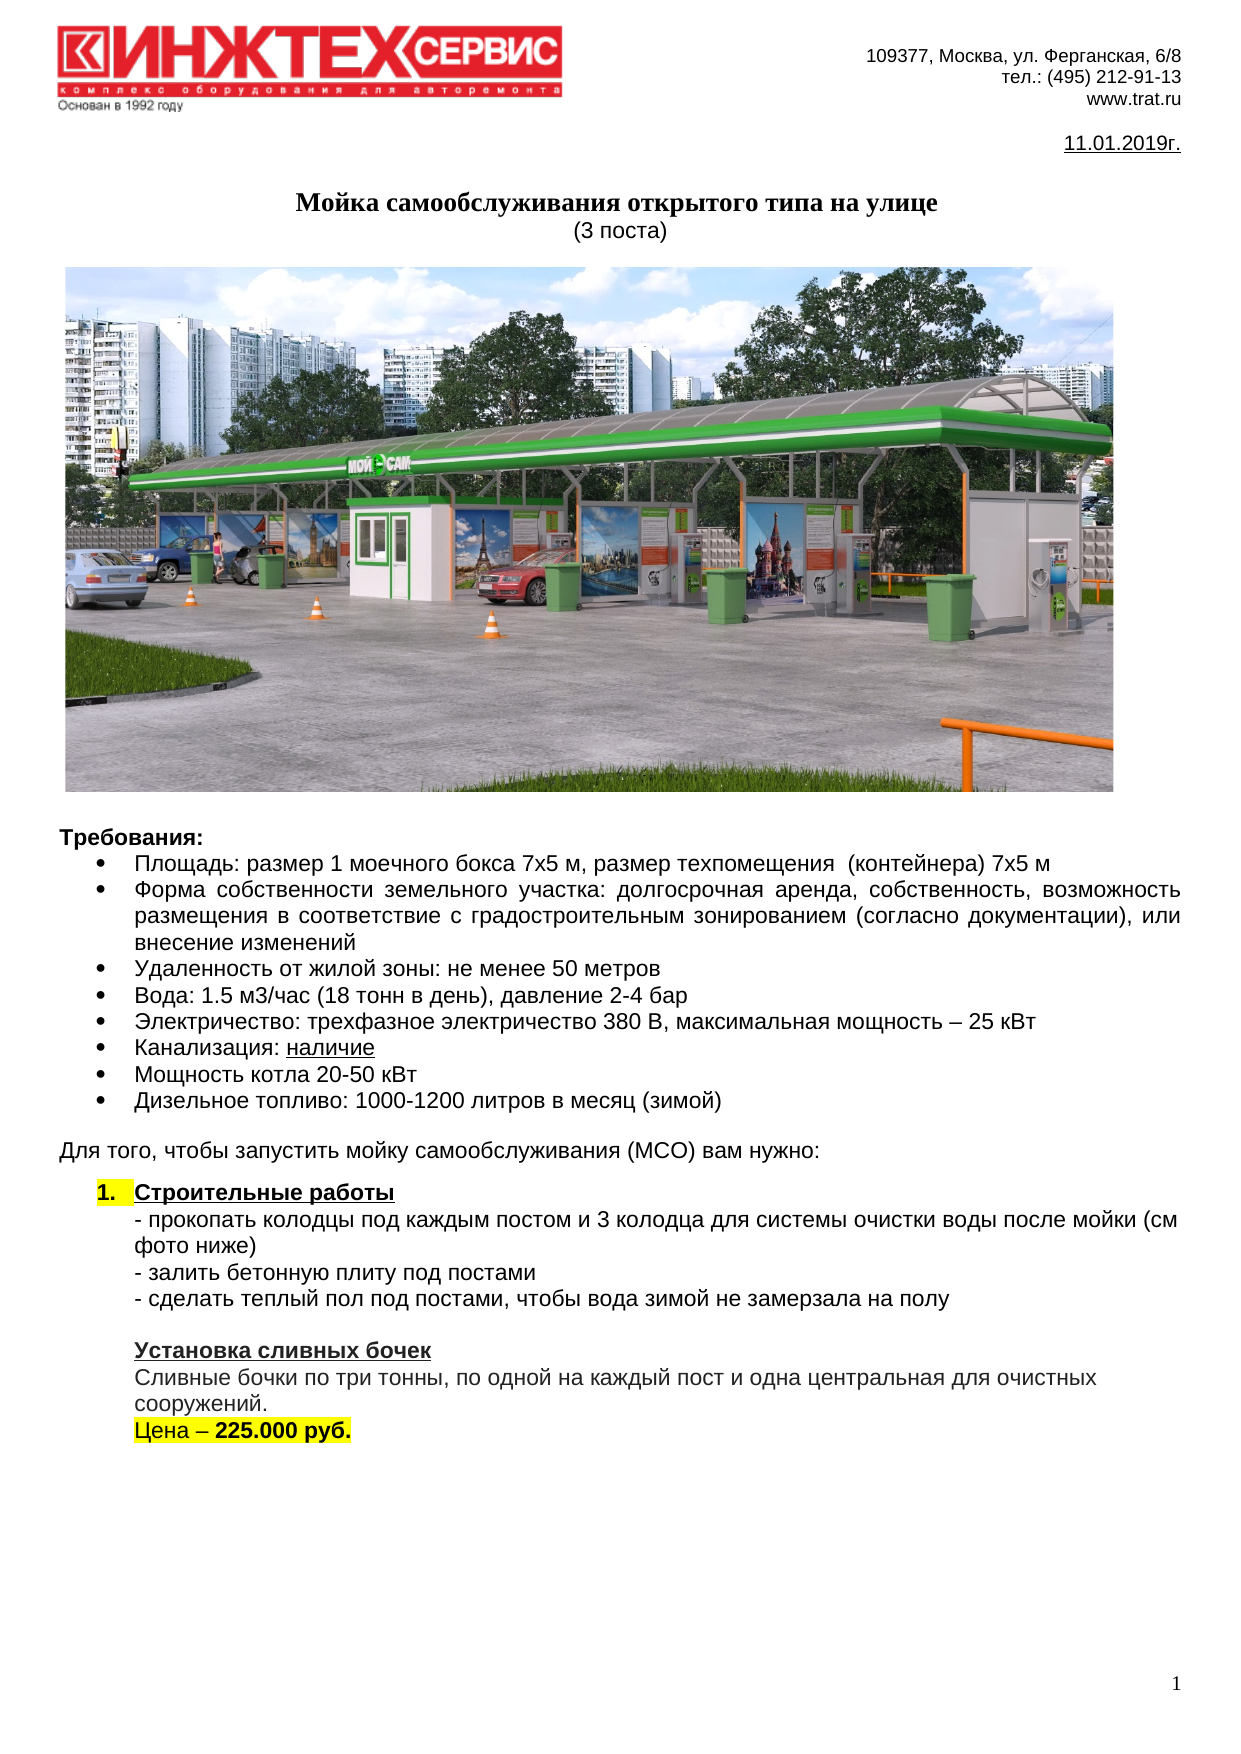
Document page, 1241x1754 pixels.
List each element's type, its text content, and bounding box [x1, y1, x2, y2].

text Мойка самообслуживания открытого типа на улице (3 поста) [59, 186, 1181, 267]
list Форма собственности земельного участка: долгосрочная аренда, собственность, возможность размещения в соответствие с градостроительным зонированием (согласно документации), или внесение изменений [97, 876, 1181, 955]
text 11.01.2019г. [59, 131, 1181, 154]
picture [65, 267, 1114, 792]
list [97, 1179, 1181, 1548]
list Мощность котла 20-50 кВт [97, 1061, 1181, 1087]
list Электричество: трехфазное электричество 380 В, максимальная мощность – 25 кВт [97, 1008, 1181, 1034]
text Для того, чтобы запустить мойку самообслуживания (МСО) вам нужно: [59, 1113, 1181, 1164]
list Площадь: размер 1 моечного бокса 7х5 м, размер техпомещения (контейнера) 7х5 м [97, 850, 1181, 876]
list Удаленность от жилой зоны: не менее 50 метров [97, 955, 1181, 982]
list Вода: 1.5 м3/час (18 тонн в день), давление 2-4 бар [97, 982, 1181, 1008]
picture [56, 23, 564, 112]
list Дизельное топливо: 1000-1200 литров в месяц (зимой) [97, 1087, 1181, 1113]
list Канализация: наличие [97, 1034, 1181, 1061]
text Требования: [59, 823, 1181, 850]
